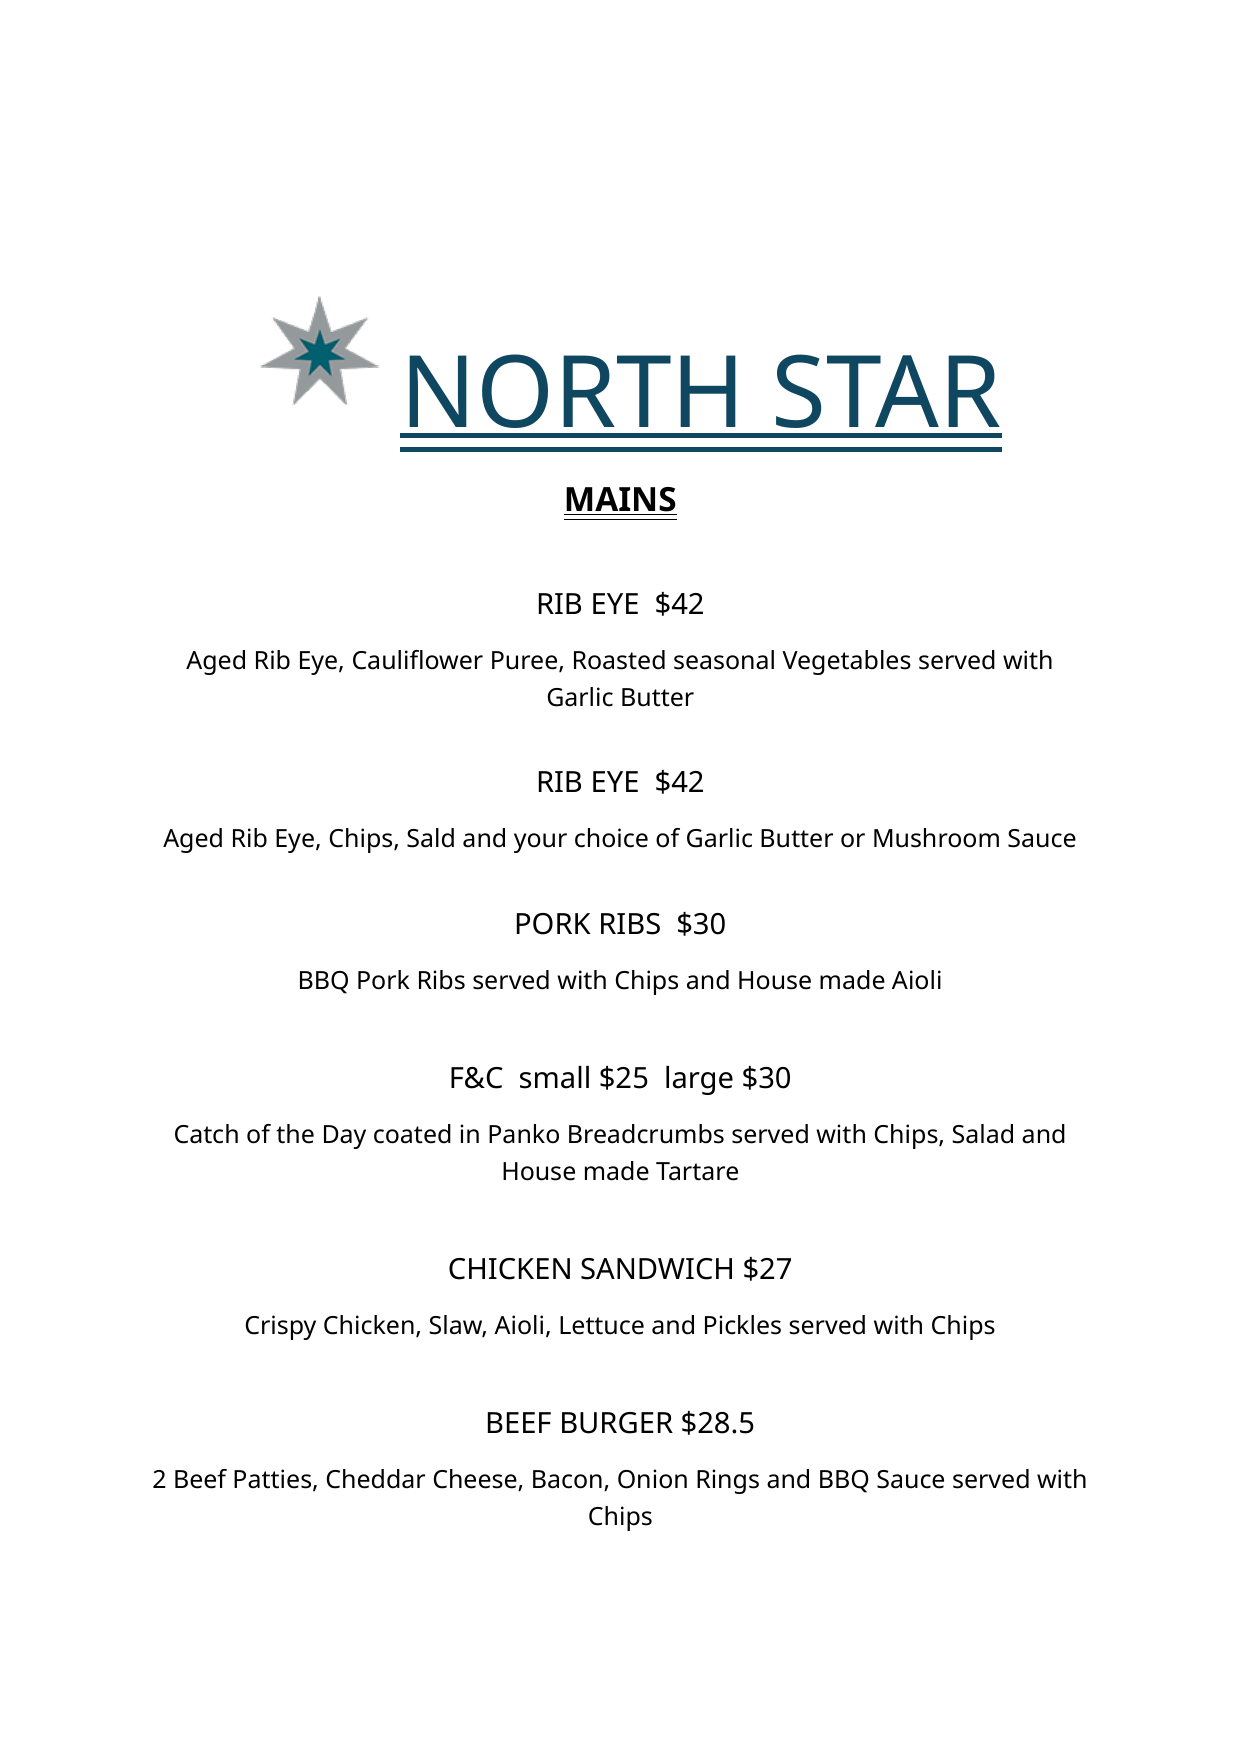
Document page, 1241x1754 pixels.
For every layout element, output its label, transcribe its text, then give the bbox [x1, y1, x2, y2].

text Crispy Chicken, Slaw, Aioli, Lettuce and Pickles served with Chips [150, 1308, 1090, 1342]
text CHICKEN SANDWICH $27 [150, 1248, 1090, 1288]
text RIB EYE $42 [150, 583, 1090, 623]
text BEEF BURGER $28.5 [150, 1402, 1090, 1442]
picture [238, 277, 400, 428]
text NORTH STAR [150, 278, 1090, 457]
text MAINS [150, 476, 1090, 522]
text Aged Rib Eye, Cauliflower Puree, Roasted seasonal Vegetables served with Garlic Butter [150, 642, 1090, 713]
text RIB EYE $42 [150, 762, 1090, 801]
text 2 Beef Patties, Cheddar Cheese, Bacon, Onion Rings and BBQ Sauce served with Chips [150, 1462, 1090, 1533]
text Catch of the Day coated in Panko Breadcrumbs served with Chips, Salad and House made Tartare [150, 1117, 1090, 1188]
text F&C small $25 large $30 [150, 1057, 1090, 1097]
text PORK RIBS $30 [150, 903, 1090, 943]
text Aged Rib Eye, Chips, Sald and your choice of Garlic Butter or Mushroom Sauce [150, 821, 1090, 855]
text BBQ Pork Ribs served with Chips and House made Aioli [150, 963, 1090, 997]
